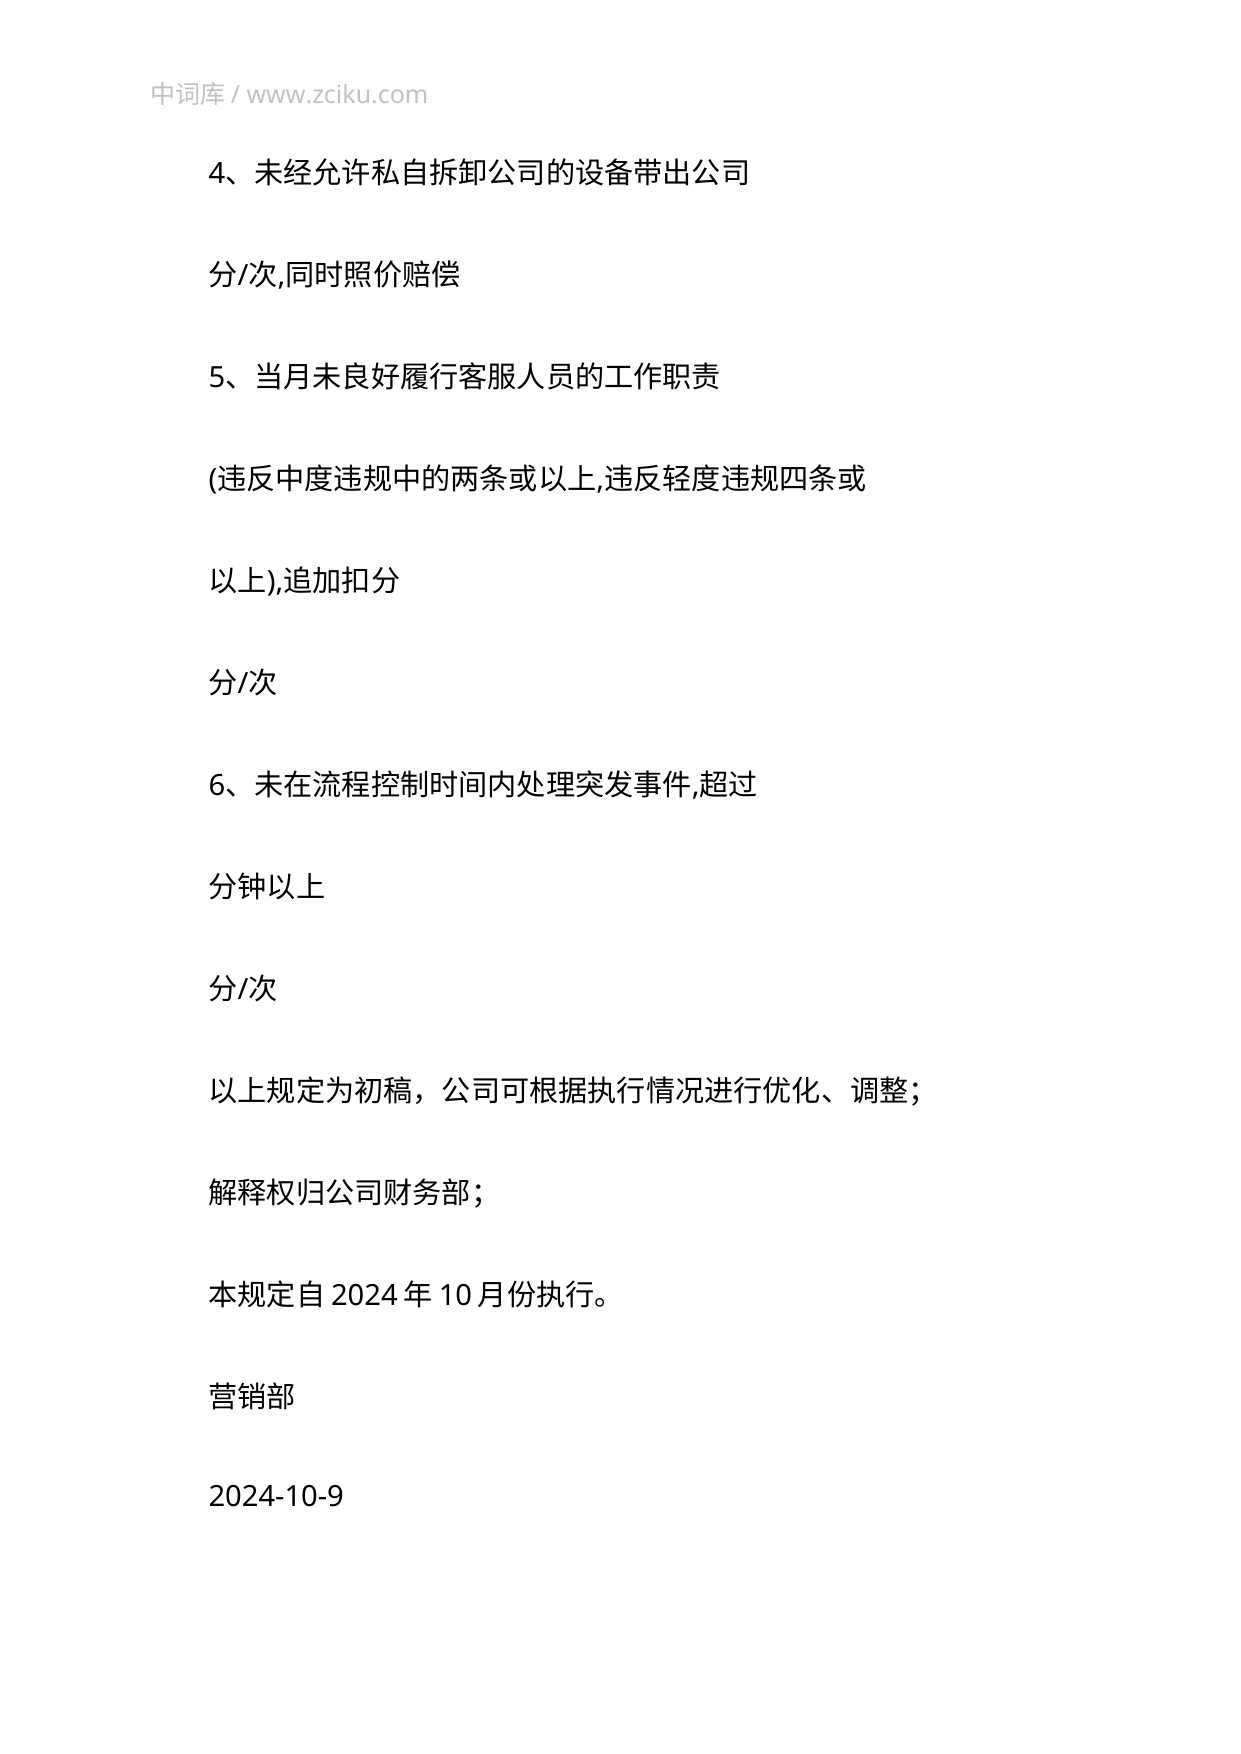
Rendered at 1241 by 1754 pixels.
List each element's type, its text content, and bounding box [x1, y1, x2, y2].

text 分钟以上 [150, 864, 1090, 906]
text 2024-10-9 [150, 1475, 1090, 1514]
text 解释权归公司财务部； [150, 1169, 1090, 1212]
text 分/次 [150, 660, 1090, 702]
text 本规定自2024年10月份执行。 [150, 1271, 1090, 1313]
text 营销部 [150, 1373, 1090, 1415]
text 以上规定为初稿，公司可根据执行情况进行优化、调整； [150, 1068, 1090, 1110]
text 6、未在流程控制时间内处理突发事件,超过 [150, 762, 1090, 804]
text 分/次,同时照价赔偿 [150, 252, 1090, 294]
text 5、当月未良好履行客服人员的工作职责 [150, 354, 1090, 396]
text 4、未经允许私自拆卸公司的设备带出公司 [150, 150, 1090, 192]
text 分/次 [150, 966, 1090, 1008]
text 以上),追加扣分 [150, 558, 1090, 600]
text (违反中度违规中的两条或以上,违反轻度违规四条或 [150, 456, 1090, 498]
